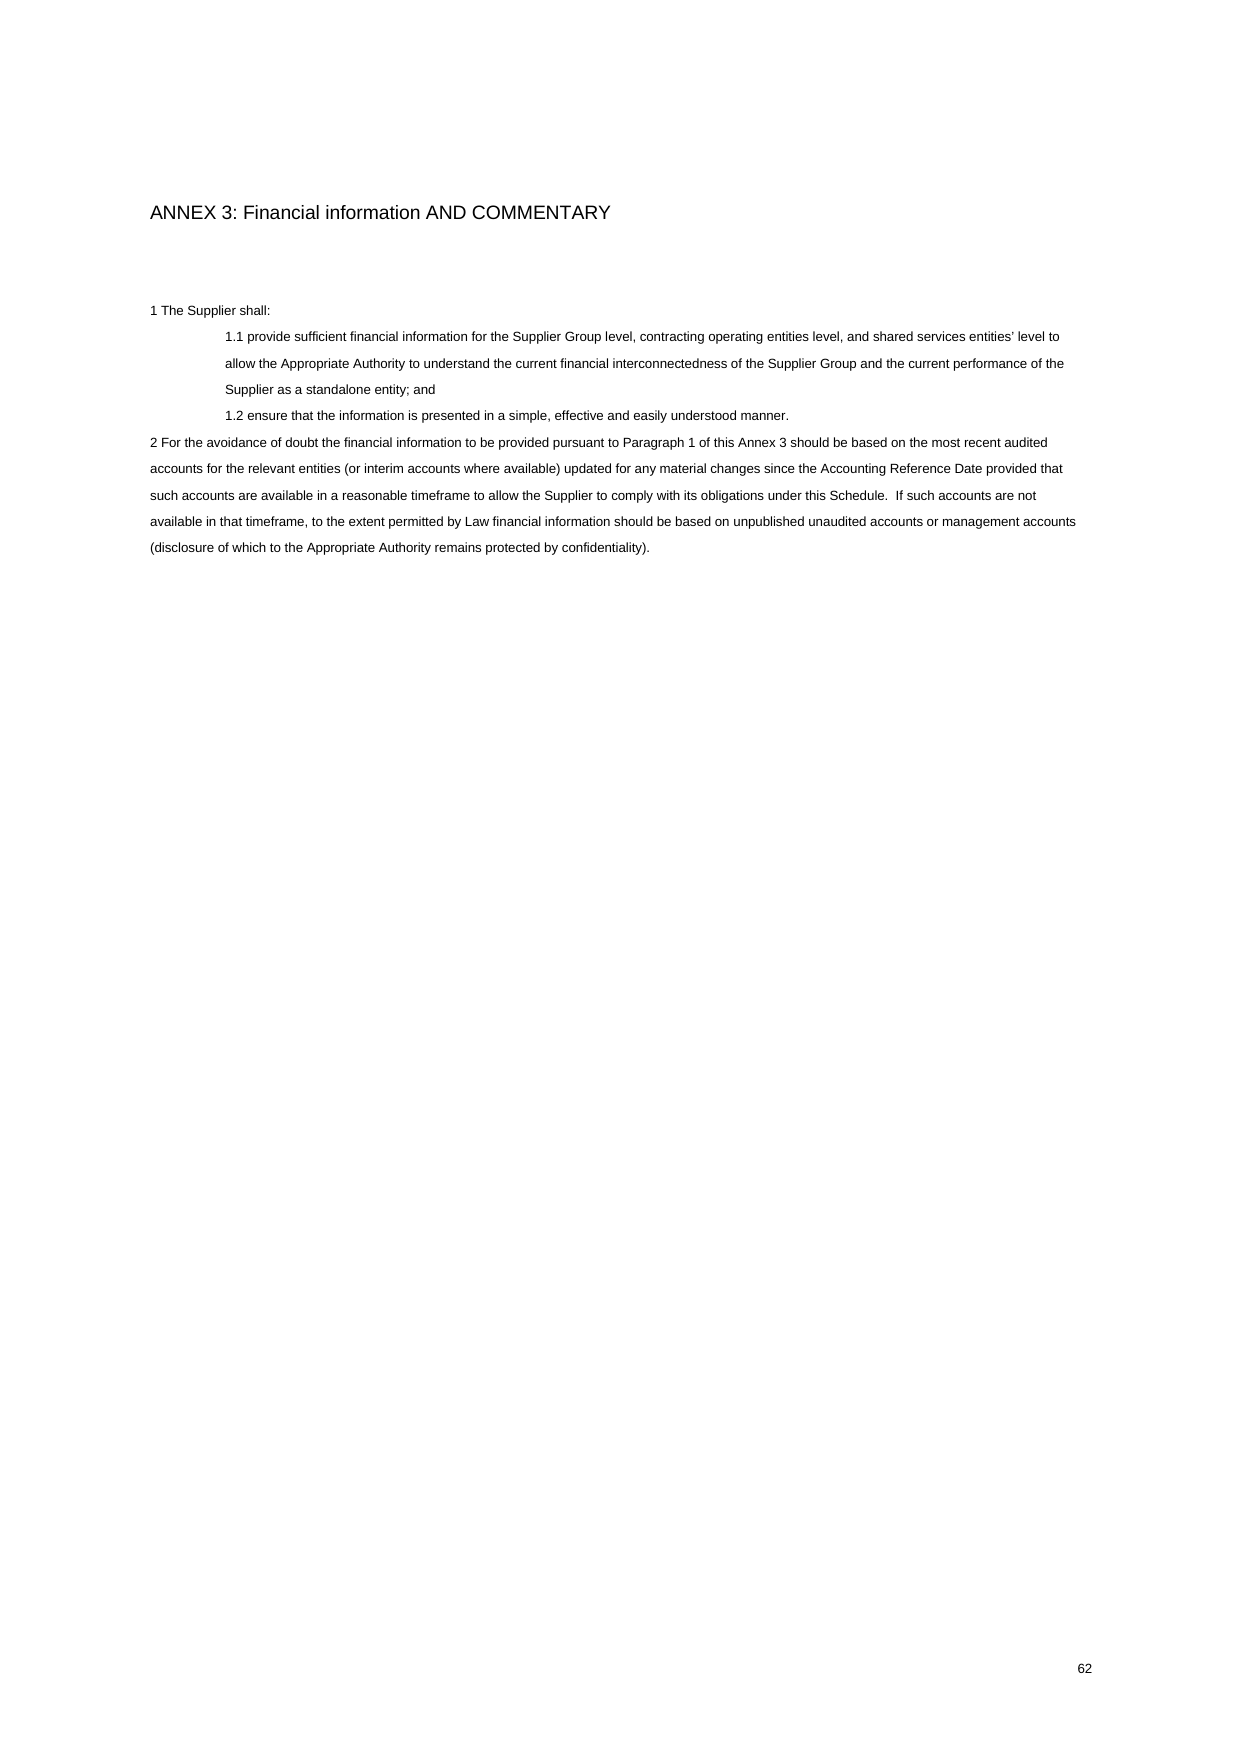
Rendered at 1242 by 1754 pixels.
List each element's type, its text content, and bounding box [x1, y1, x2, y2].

text 2 For the avoidance of doubt the financial information to be provided pursuant to Paragraph 1 of this Annex 3 should be based on the most recent audited accounts for the relevant entities (or interim accounts where available) updated for any material changes since the Accounting Reference Date provided that such accounts are available in a reasonable timeframe to allow the Supplier to comply with its obligations under this Schedule. If such accounts are not available in that timeframe, to the extent permitted by Law financial information should be based on unpublished unaudited accounts or management accounts (disclosure of which to the Appropriate Authority remains protected by confidentiality). [150, 424, 1092, 556]
text 1.2 ensure that the information is presented in a simple, effective and easily understood manner. [225, 397, 1092, 424]
subtitle ANNEX 3: Financial information AND COMMENTARY [150, 186, 1092, 224]
text 1.1 provide sufficient financial information for the Supplier Group level, contracting operating entities level, and shared services entities’ level to allow the Appropriate Authority to understand the current financial interconnectedness of the Supplier Group and the current performance of the Supplier as a standalone entity; and [225, 318, 1092, 397]
text 1 The Supplier shall: [150, 292, 1092, 318]
